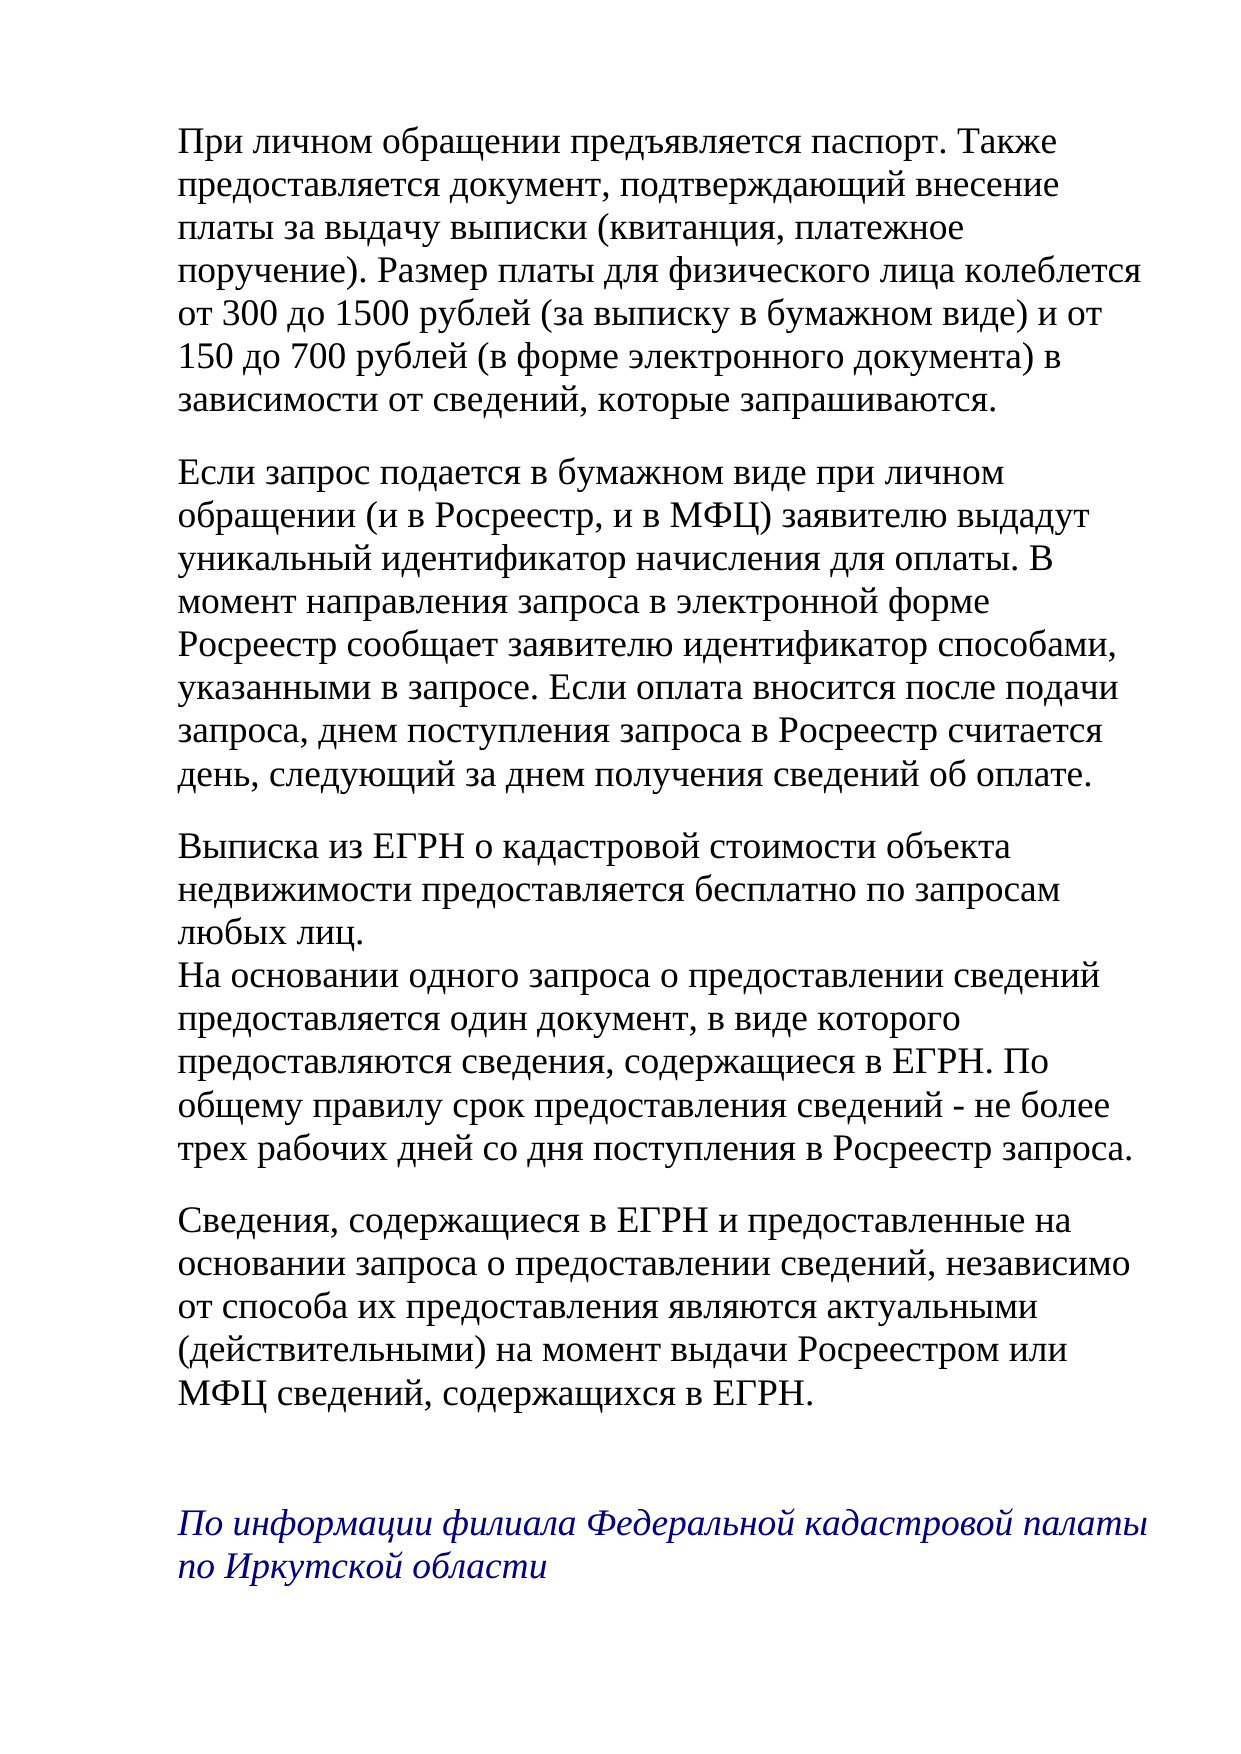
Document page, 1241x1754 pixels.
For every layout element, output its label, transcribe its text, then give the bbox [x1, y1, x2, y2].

text По информации филиала Федеральной кадастровой палаты по Иркутской области [177, 1500, 1152, 1586]
text Сведения, содержащиеся в ЕГРН и предоставленные на основании запроса о предоставлении сведений, независимо от способа их предоставления являются актуальными (действительными) на момент выдачи Росреестром или МФЦ сведений, содержащихся в ЕГРН. [177, 1197, 1152, 1413]
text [177, 118, 1152, 420]
text Выписка из ЕГРН о кадастровой стоимости объекта недвижимости предоставляется бесплатно по запросам любых лиц. На основании одного запроса о предоставлении сведений предоставляется один документ, в виде которого предоставляются сведения, содержащиеся в ЕГРН. По общему правилу срок предоставления сведений - не более трех рабочих дней со дня поступления в Росреестр запроса. [177, 823, 1152, 1168]
text Если запрос подается в бумажном виде при личном обращении (и в Росреестр, и в МФЦ) заявителю выдадут уникальный идентификатор начисления для оплаты. В момент направления запроса в электронной форме Росреестр сообщает заявителю идентификатор способами, указанными в запросе. Если оплата вносится после подачи запроса, днем поступления запроса в Росреестр считается день, следующий за днем получения сведений об оплате. [177, 449, 1152, 794]
